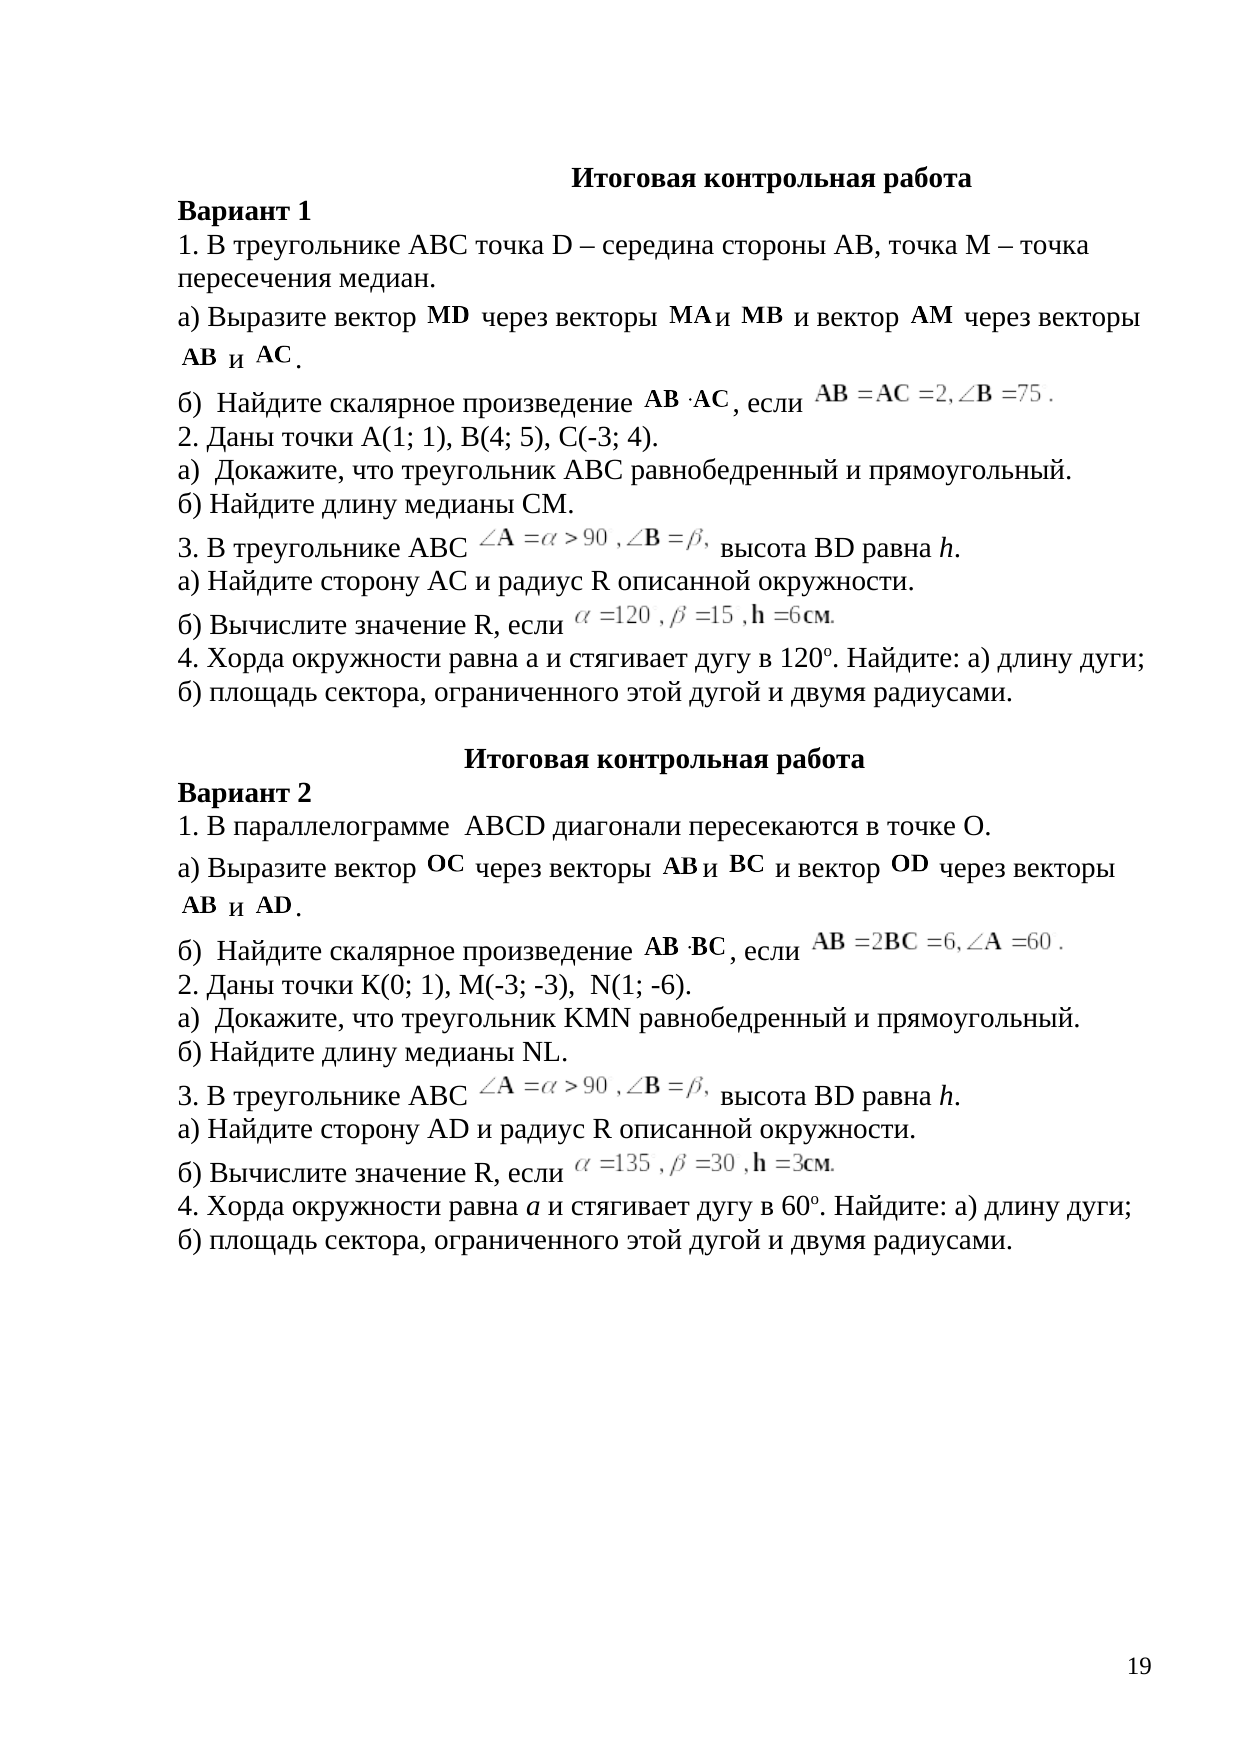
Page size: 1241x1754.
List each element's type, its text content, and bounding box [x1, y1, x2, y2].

text б) Вычислите значение R, если [177, 597, 1152, 641]
text а) Выразите вектор через векторы и и вектор через векторы и . [177, 842, 1152, 923]
text 3. В треугольнике АВС высота ВD равна h. [177, 1067, 1152, 1111]
text 2. Даны точки А(1; 1), В(4; 5), С(-3; 4). [177, 419, 1152, 452]
text Итоговая контрольная работа [177, 741, 1152, 775]
text б) Найдите длину медианы СМ. [177, 486, 1152, 519]
text а) Найдите сторону АС и радиус R описанной окружности. [177, 563, 1152, 597]
text 4. Хорда окружности равна а и стягивает дугу в 120о. Найдите: а) длину дуги; б) площадь сектора, ограниченного этой дугой и двумя радиусами. [177, 641, 1152, 708]
text а) Выразите вектор через векторы и и вектор через векторы и . [177, 294, 1152, 375]
text б) Вычислите значение R, если [177, 1145, 1152, 1188]
text Вариант 1 [177, 193, 1152, 227]
text 1. В параллелограмме АВСD диагонали пересекаются в точке О. [177, 808, 1152, 842]
text б) Найдите длину медианы NL. [177, 1034, 1152, 1067]
text Итоговая контрольная работа [177, 160, 1152, 193]
text а) Докажите, что треугольник АВС равнобедренный и прямоугольный. [177, 452, 1152, 486]
text 1. В треугольнике АВС точка D – середина стороны АВ, точка М – точка пересечения медиан. [177, 227, 1152, 294]
text Вариант 2 [177, 775, 1152, 808]
text а) Докажите, что треугольник KMN равнобедренный и прямоугольный. [177, 1000, 1152, 1034]
text 3. В треугольнике АВС высота ВD равна h. [177, 519, 1152, 563]
text 4. Хорда окружности равна а и стягивает дугу в 60о. Найдите: а) длину дуги; б) площадь сектора, ограниченного этой дугой и двумя радиусами. [177, 1188, 1152, 1256]
text 2. Даны точки К(0; 1), М(-3; -3), N(1; -6). [177, 967, 1152, 1000]
text б) Найдите скалярное произведение , если [177, 923, 1152, 967]
text б) Найдите скалярное произведение , если [177, 375, 1152, 419]
text а) Найдите сторону АD и радиус R описанной окружности. [177, 1111, 1152, 1145]
